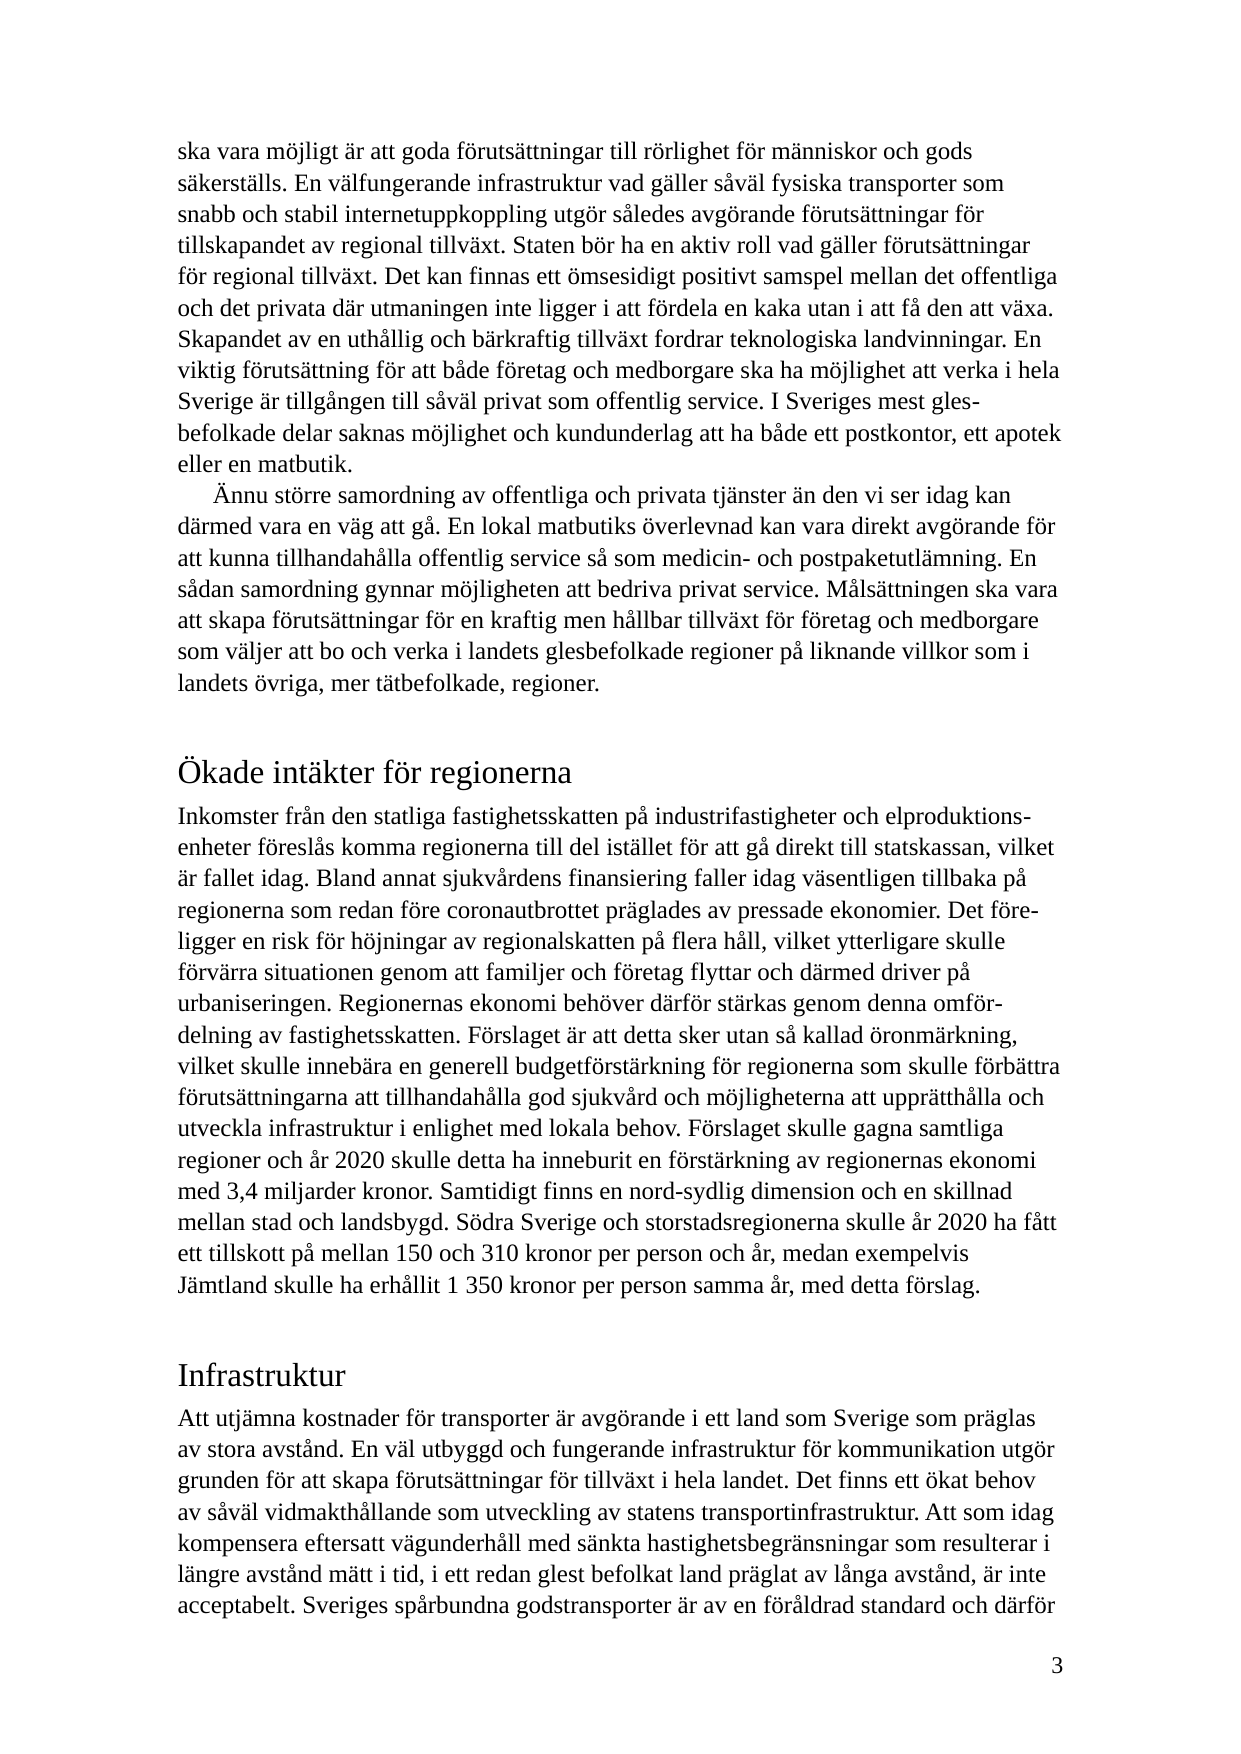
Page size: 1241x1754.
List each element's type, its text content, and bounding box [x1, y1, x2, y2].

text Inkomster från den statliga fastighetsskatten på industrifastigheter och elproduktionsenheter föreslås komma regionerna till del istället för att gå direkt till statskassan, vilket är fallet idag. Bland annat sjukvårdens finansiering faller idag väsentligen tillbaka på regionerna som redan före coronautbrottet präglades av pressade ekonomier. Det föreligger en risk för höjningar av regionalskatten på flera håll, vilket ytterligare skulle förvärra situationen genom att familjer och företag flyttar och därmed driver på urbaniseringen. Regionernas ekonomi behöver därför stärkas genom denna omfördelning av fastighetsskatten. Förslaget är att detta sker utan så kallad öronmärkning, vilket skulle innebära en generell budgetförstärkning för regionerna som skulle förbättra förutsättningarna att tillhandahålla god sjukvård och möjligheterna att upprätthålla och utveckla infrastruktur i enlighet med lokala behov. Förslaget skulle gagna samtliga regioner och år 2020 skulle detta ha inneburit en förstärkning av regionernas ekonomi med 3,4 miljarder kronor. Samtidigt finns en nord-sydlig dimension och en skillnad mellan stad och landsbygd. Södra Sverige och storstadsregionerna skulle år 2020 ha fått ett tillskott på mellan 150 och 310 kronor per person och år, medan exempelvis Jämtland skulle ha erhållit 1 350 kronor per person samma år, med detta förslag. [177, 798, 1063, 1298]
subtitle Infrastruktur [177, 1361, 1063, 1392]
text Ännu större samordning av offentliga och privata tjänster än den vi ser idag kan därmed vara en väg att gå. En lokal matbutiks överlevnad kan vara direkt avgörande för att kunna tillhandahålla offentlig service så som medicin- och postpaketutlämning. En sådan samordning gynnar möjligheten att bedriva privat service. Målsättningen ska vara att skapa förutsättningar för en kraftig men hållbar tillväxt för företag och medborgare som väljer att bo och verka i landets glesbefolkade regioner på liknande villkor som i landets övriga, mer tätbefolkade, regioner. [177, 478, 1063, 696]
subtitle Ökade intäkter för regionerna [177, 759, 1063, 790]
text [177, 134, 1063, 478]
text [177, 1401, 1063, 1619]
